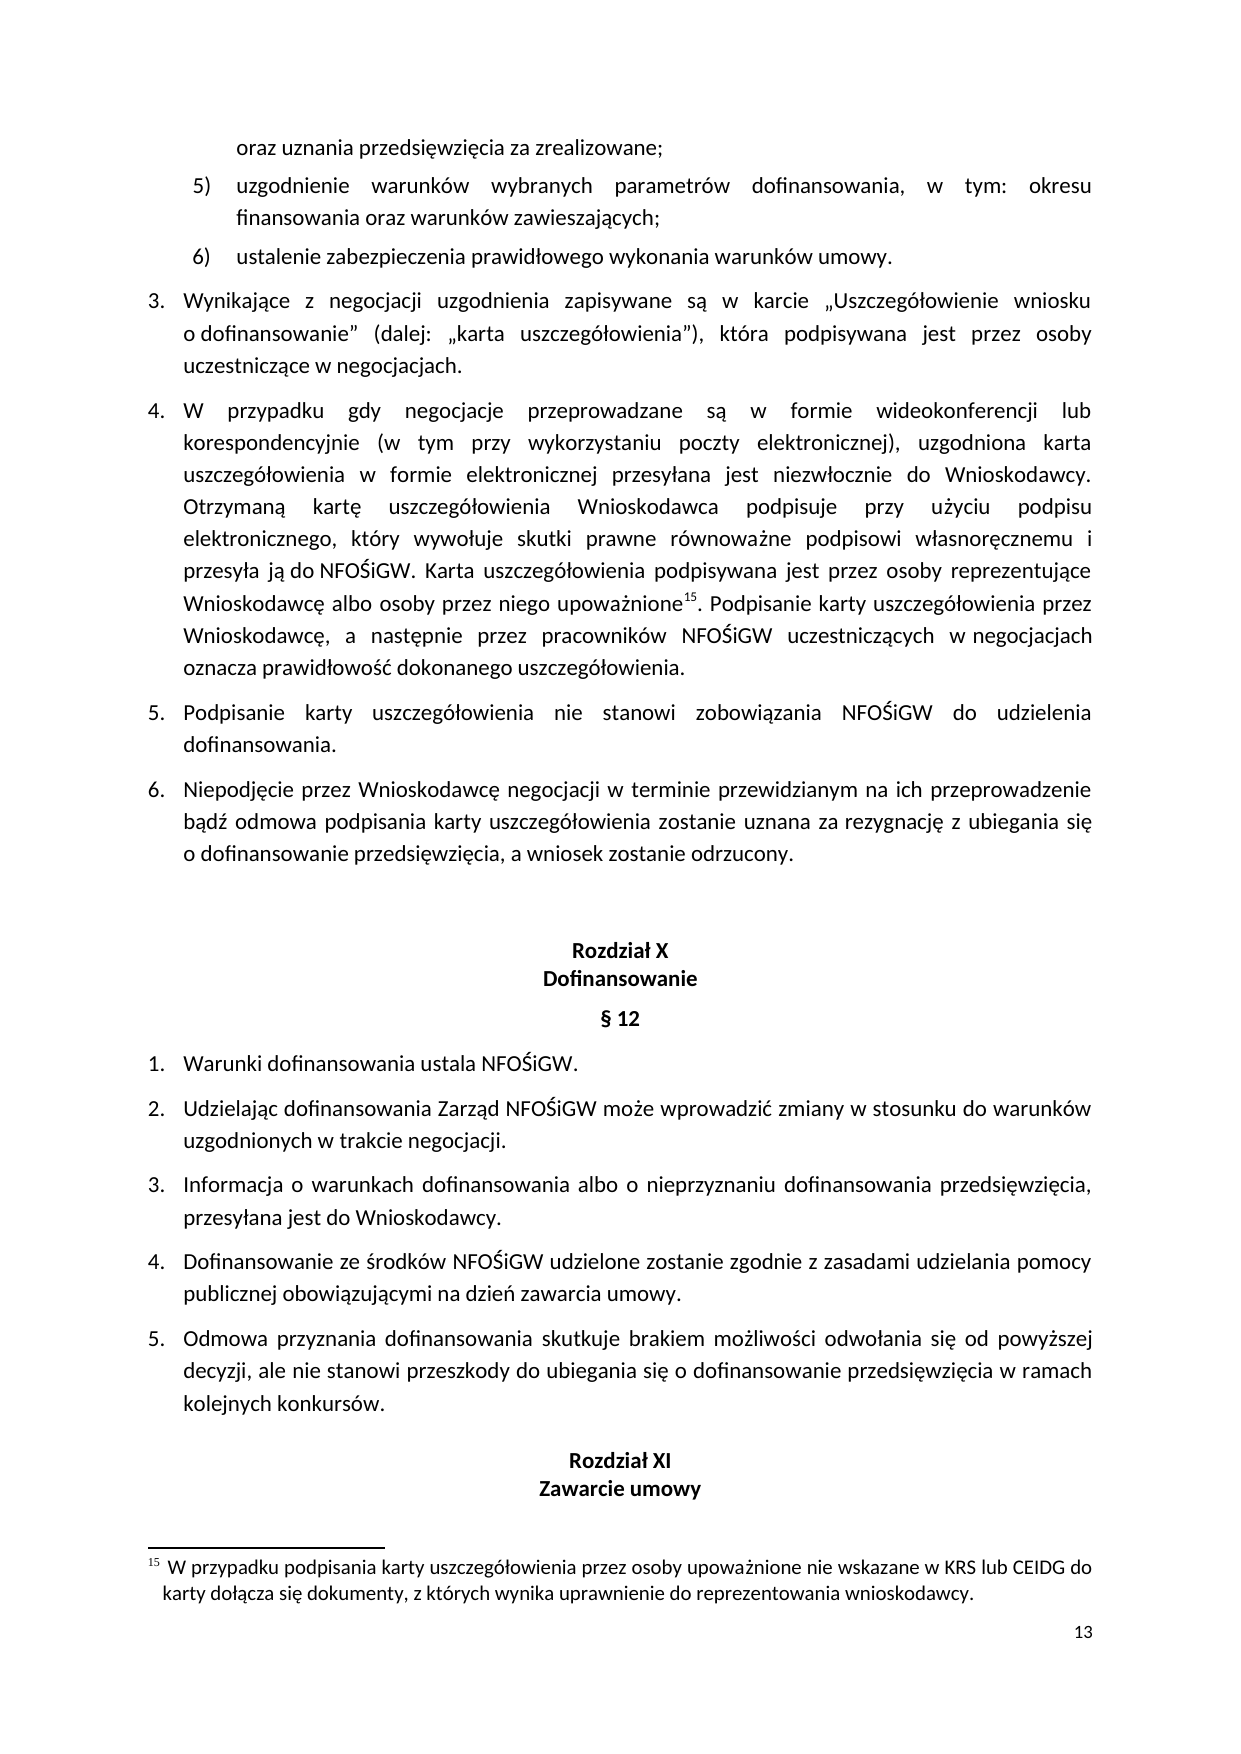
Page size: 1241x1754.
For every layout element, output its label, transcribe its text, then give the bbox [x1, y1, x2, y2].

list uzgodnienie warunków wybranych parametrów dofinansowania, w tym: okresu finansowania oraz warunków zawieszających; [192, 171, 1093, 232]
list Warunki dofinansowania ustala NFOŚiGW. [148, 1049, 1093, 1077]
text Rozdział X [148, 936, 1093, 964]
text § 12 [148, 1004, 1093, 1032]
list Udzielając dofinansowania Zarząd NFOŚiGW może wprowadzić zmiany w stosunku do warunków uzgodnionych w trakcie negocjacji. [148, 1094, 1093, 1154]
text Rozdział XI [148, 1446, 1093, 1474]
list W przypadku gdy negocjacje przeprowadzane są w formie wideokonferencji lub korespondencyjnie (w tym przy wykorzystaniu poczty elektronicznej), uzgodniona karta uszczegółowienia w formie elektronicznej przesyłana jest niezwłocznie do Wnioskodawcy. Otrzymaną kartę uszczegółowienia Wnioskodawca podpisuje przy użyciu podpisu elektronicznego, który wywołuje skutki prawne równoważne podpisowi własnoręcznemu i przesyła ją do NFOŚiGW. Karta uszczegółowienia podpisywana jest przez osoby reprezentujące Wnioskodawcę albo osoby przez niego upoważnione. Podpisanie karty uszczegółowienia przez Wnioskodawcę, a następnie przez pracowników NFOŚiGW uczestniczących w negocjacjach oznacza prawidłowość dokonanego uszczegółowienia. [148, 396, 1093, 681]
list Odmowa przyznania dofinansowania skutkuje brakiem możliwości odwołania się od powyższej decyzji, ale nie stanowi przeszkody do ubiegania się o dofinansowanie przedsięwzięcia w ramach kolejnych konkursów. [148, 1324, 1093, 1417]
list Niepodjęcie przez Wnioskodawcę negocjacji w terminie przewidzianym na ich przeprowadzenie bądź odmowa podpisania karty uszczegółowienia zostanie uznana za rezygnację z ubiegania się o dofinansowanie przedsięwzięcia, a wniosek zostanie odrzucony. [148, 775, 1093, 867]
text Dofinansowanie [148, 964, 1093, 992]
list Podpisanie karty uszczegółowienia nie stanowi zobowiązania NFOŚiGW do udzielenia dofinansowania. [148, 698, 1093, 758]
list Wynikające z negocjacji uzgodnienia zapisywane są w karcie „Uszczegółowienie wniosku o dofinansowanie” (dalej: „karta uszczegółowienia”), która podpisywana jest przez osoby uczestniczące w negocjacjach. [148, 287, 1093, 379]
text Zawarcie umowy [148, 1474, 1093, 1502]
list ustalenie zabezpieczenia prawidłowego wykonania warunków umowy. [192, 242, 1093, 270]
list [192, 133, 1093, 161]
list Informacja o warunkach dofinansowania albo o nieprzyznaniu dofinansowania przedsięwzięcia, przesyłana jest do Wnioskodawcy. [148, 1171, 1093, 1231]
list Dofinansowanie ze środków NFOŚiGW udzielone zostanie zgodnie z zasadami udzielania pomocy publicznej obowiązującymi na dzień zawarcia umowy. [148, 1247, 1093, 1308]
